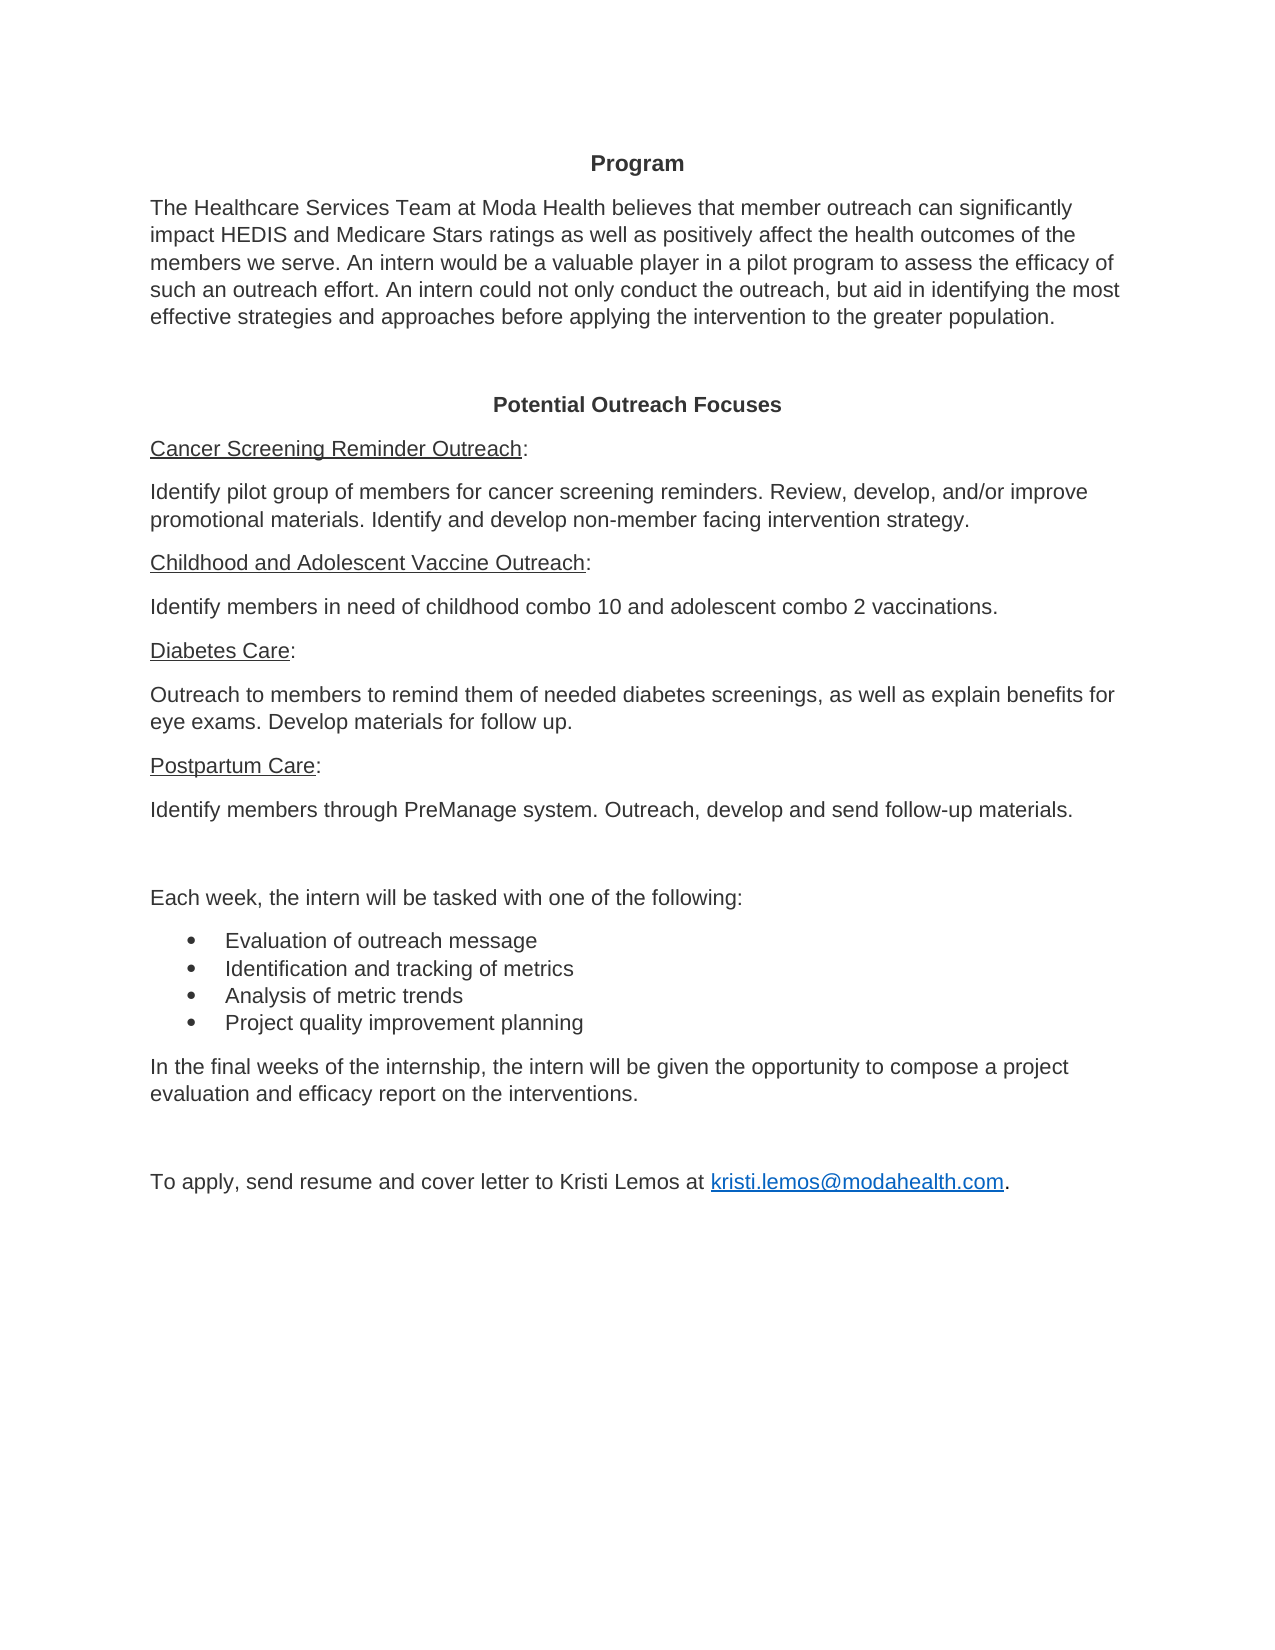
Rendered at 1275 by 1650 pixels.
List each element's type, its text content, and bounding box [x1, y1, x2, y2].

text Childhood and Adolescent Vaccine Outreach: [150, 550, 1125, 576]
text Identify members through PreManage system. Outreach, develop and send follow-up materials. [150, 797, 1125, 822]
text Diabetes Care: [150, 638, 1125, 663]
text Identify members in need of childhood combo 10 and adolescent combo 2 vaccinations. [150, 594, 1125, 619]
text In the final weeks of the internship, the intern will be given the opportunity to compose a project evaluation and efficacy report on the interventions. [150, 1054, 1125, 1106]
text The Healthcare Services Team at Moda Health believes that member outreach can significantly impact HEDIS and Medicare Stars ratings as well as positively affect the health outcomes of the members we serve. An intern would be a valuable player in a pilot program to assess the efficacy of such an outreach effort. An intern could not only conduct the outreach, but aid in identifying the most effective strategies and approaches before applying the intervention to the greater population. [150, 195, 1125, 329]
list Analysis of metric trends [187, 983, 1125, 1008]
text Each week, the intern will be tasked with one of the following: [150, 884, 1125, 910]
list Project quality improvement planning [187, 1010, 1125, 1035]
text Potential Outreach Focuses [150, 392, 1125, 417]
text To apply, send resume and cover letter to Kristi Lemos at kristi.lemos@modahealth.com. [150, 1169, 1125, 1194]
list Identification and tracking of metrics [187, 956, 1125, 981]
text Outreach to members to remind them of needed diabetes screenings, as well as explain benefits for eye exams. Develop materials for follow up. [150, 682, 1125, 734]
text Postpartum Care: [150, 753, 1125, 778]
text Identify pilot group of members for cancer screening reminders. Review, develop, and/or improve promotional materials. Identify and develop non-member facing intervention strategy. [150, 479, 1125, 532]
text Program [150, 150, 1125, 176]
text Cancer Screening Reminder Outreach: [150, 435, 1125, 461]
list Evaluation of outreach message [187, 928, 1125, 953]
